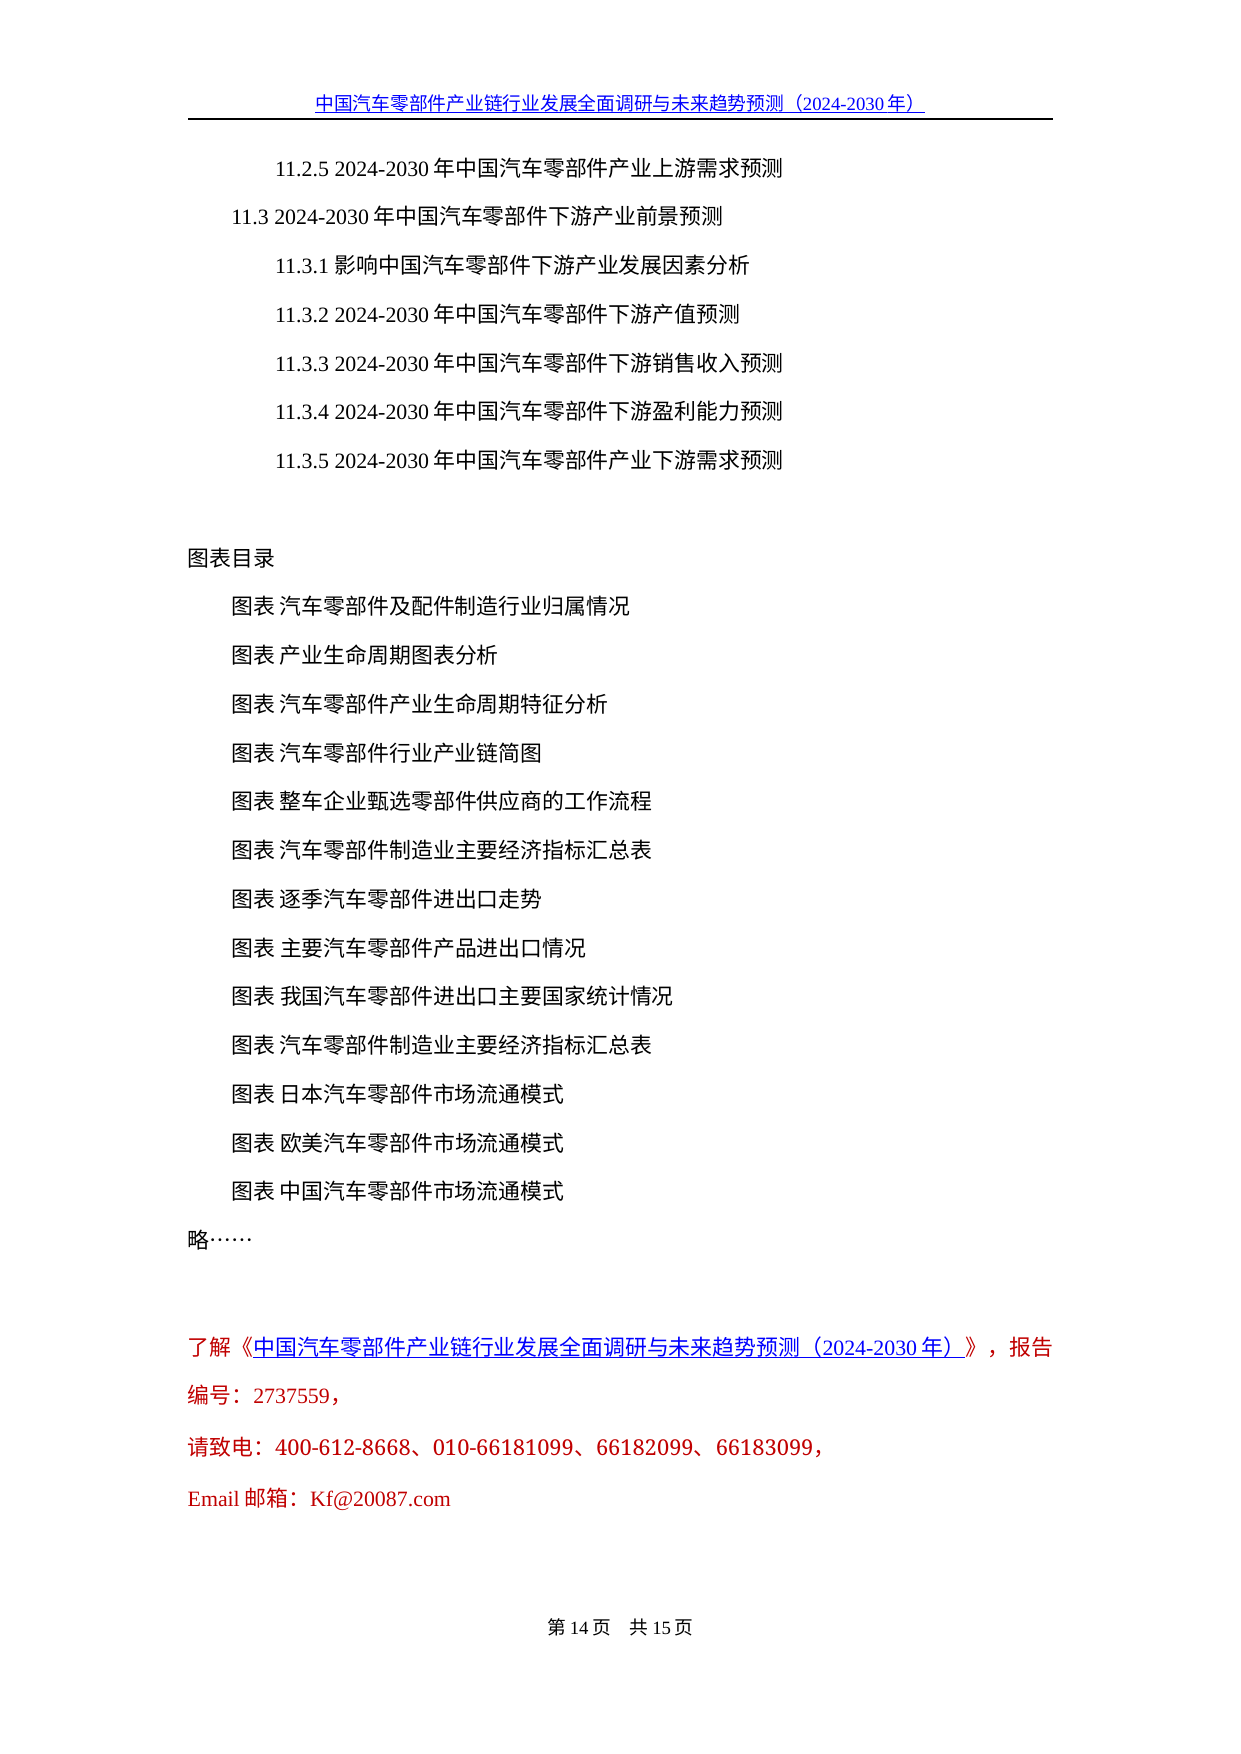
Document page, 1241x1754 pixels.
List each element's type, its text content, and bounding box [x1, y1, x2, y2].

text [187, 150, 1053, 1255]
text 请致电：400-612-8668、010-66181099、66182099、66183099， [187, 1429, 1053, 1462]
text Email邮箱：Kf@20087.com [187, 1481, 1053, 1513]
text 了解《中国汽车零部件产业链行业发展全面调研与未来趋势预测（2024-2030年）》，报告编号：2737559， [187, 1329, 1053, 1410]
